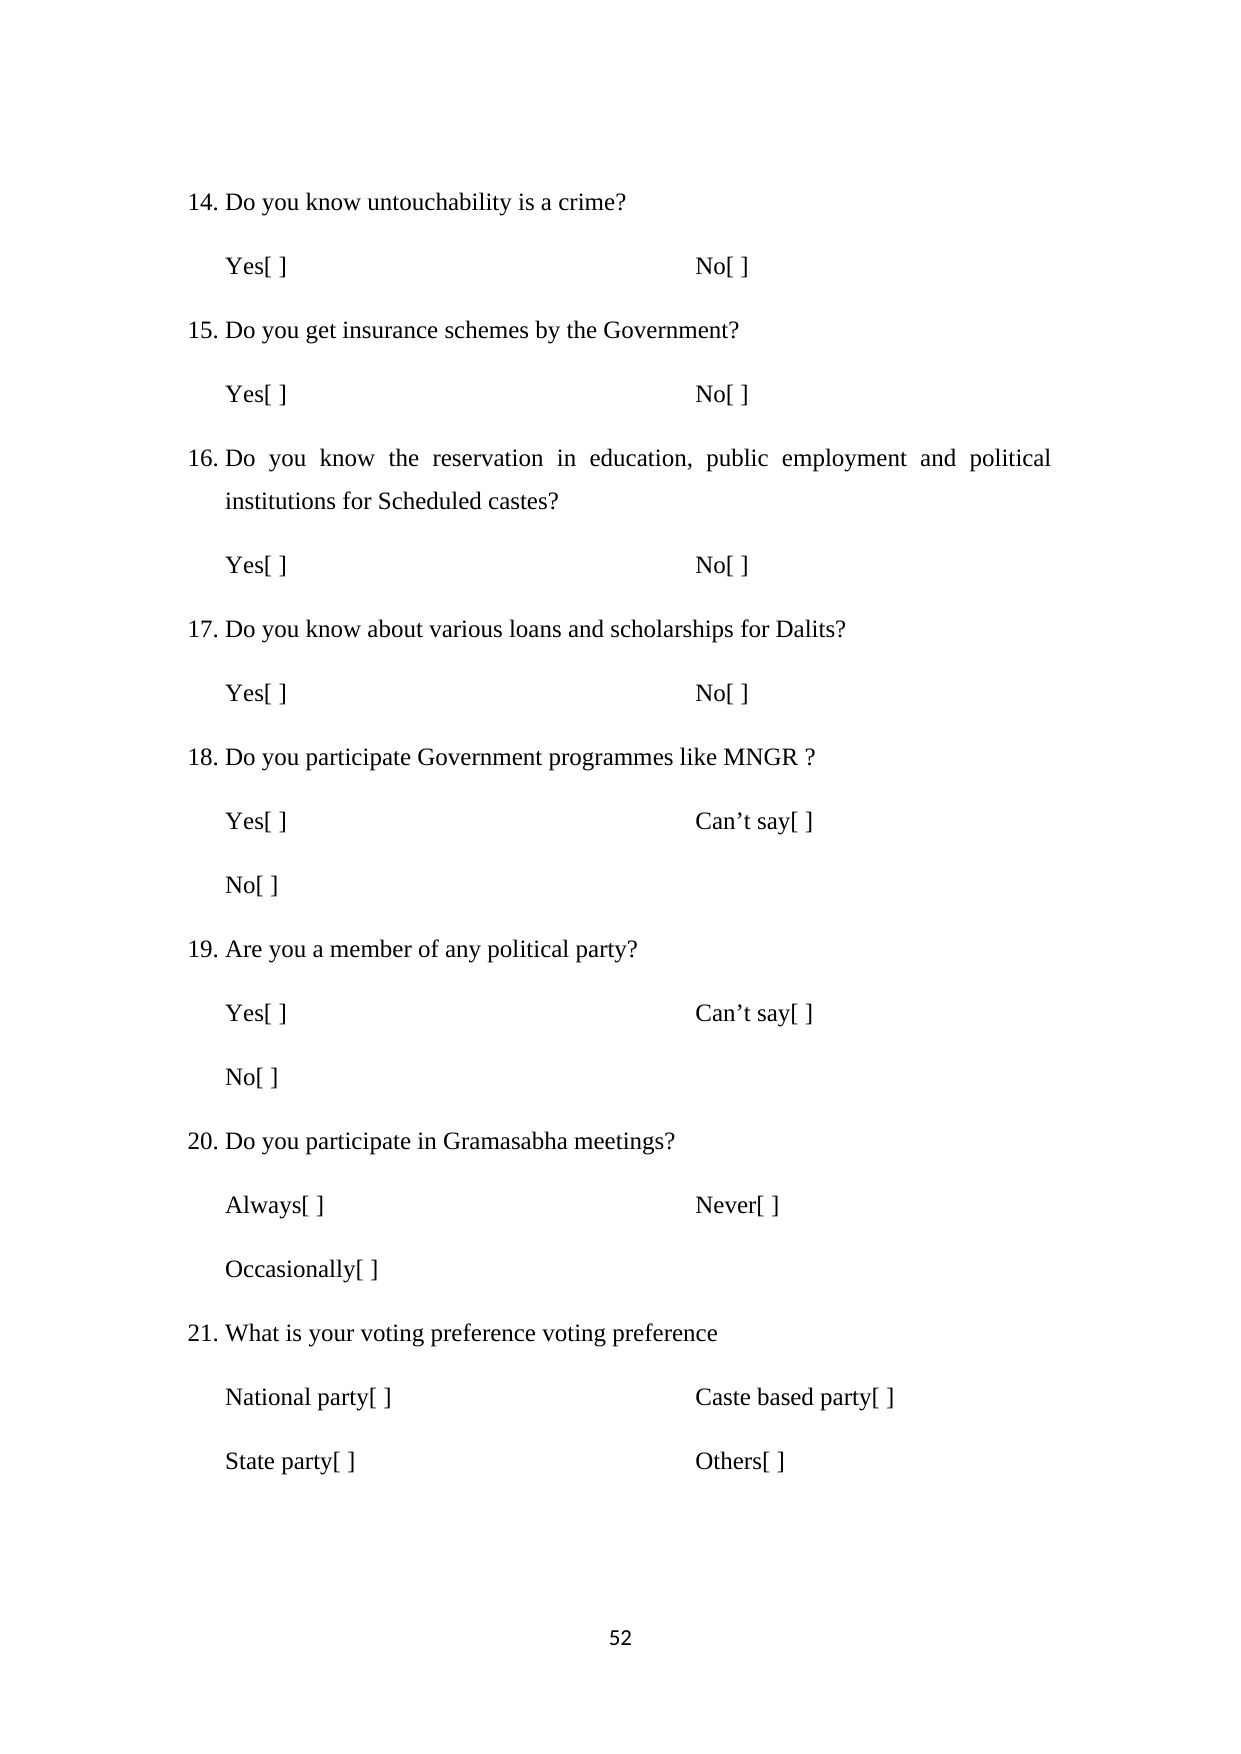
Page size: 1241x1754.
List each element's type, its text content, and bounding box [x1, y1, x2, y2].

text No[ ] [225, 870, 583, 899]
text Always[ ] [225, 1190, 583, 1219]
text Yes[ ] [225, 550, 583, 579]
list Do you participate Government programmes like MNGR ? [187, 742, 1053, 771]
list What is your voting preference voting preference [187, 1318, 1053, 1347]
list Do you get insurance schemes by the Government? [187, 315, 1053, 344]
text Can’t say[ ] [695, 998, 1053, 1027]
list Do you participate in Gramasabha meetings? [187, 1126, 1053, 1155]
text Yes[ ] [225, 678, 583, 707]
list Are you a member of any political party? [187, 934, 1053, 963]
text Can’t say[ ] [695, 806, 1053, 835]
text National party[ ] [225, 1382, 583, 1411]
text No[ ] [695, 379, 1053, 408]
text Yes[ ] [225, 806, 583, 835]
text Others[ ] [695, 1446, 1053, 1474]
text No[ ] [695, 550, 1053, 579]
text Yes[ ] [225, 998, 583, 1027]
text No[ ] [695, 678, 1053, 707]
text Caste based party[ ] [695, 1382, 1053, 1411]
text State party[ ] [225, 1446, 583, 1474]
text No[ ] [695, 251, 1053, 280]
text Yes[ ] [225, 379, 583, 408]
text Yes[ ] [225, 251, 583, 280]
text Never[ ] [695, 1190, 1053, 1219]
text No[ ] [225, 1062, 583, 1091]
text Occasionally[ ] [225, 1254, 583, 1283]
list Do you know the reservation in education, public employment and political institutions for Scheduled castes? [187, 443, 1053, 515]
list Do you know untouchability is a crime? [187, 187, 1053, 216]
list Do you know about various loans and scholarships for Dalits? [187, 614, 1053, 643]
